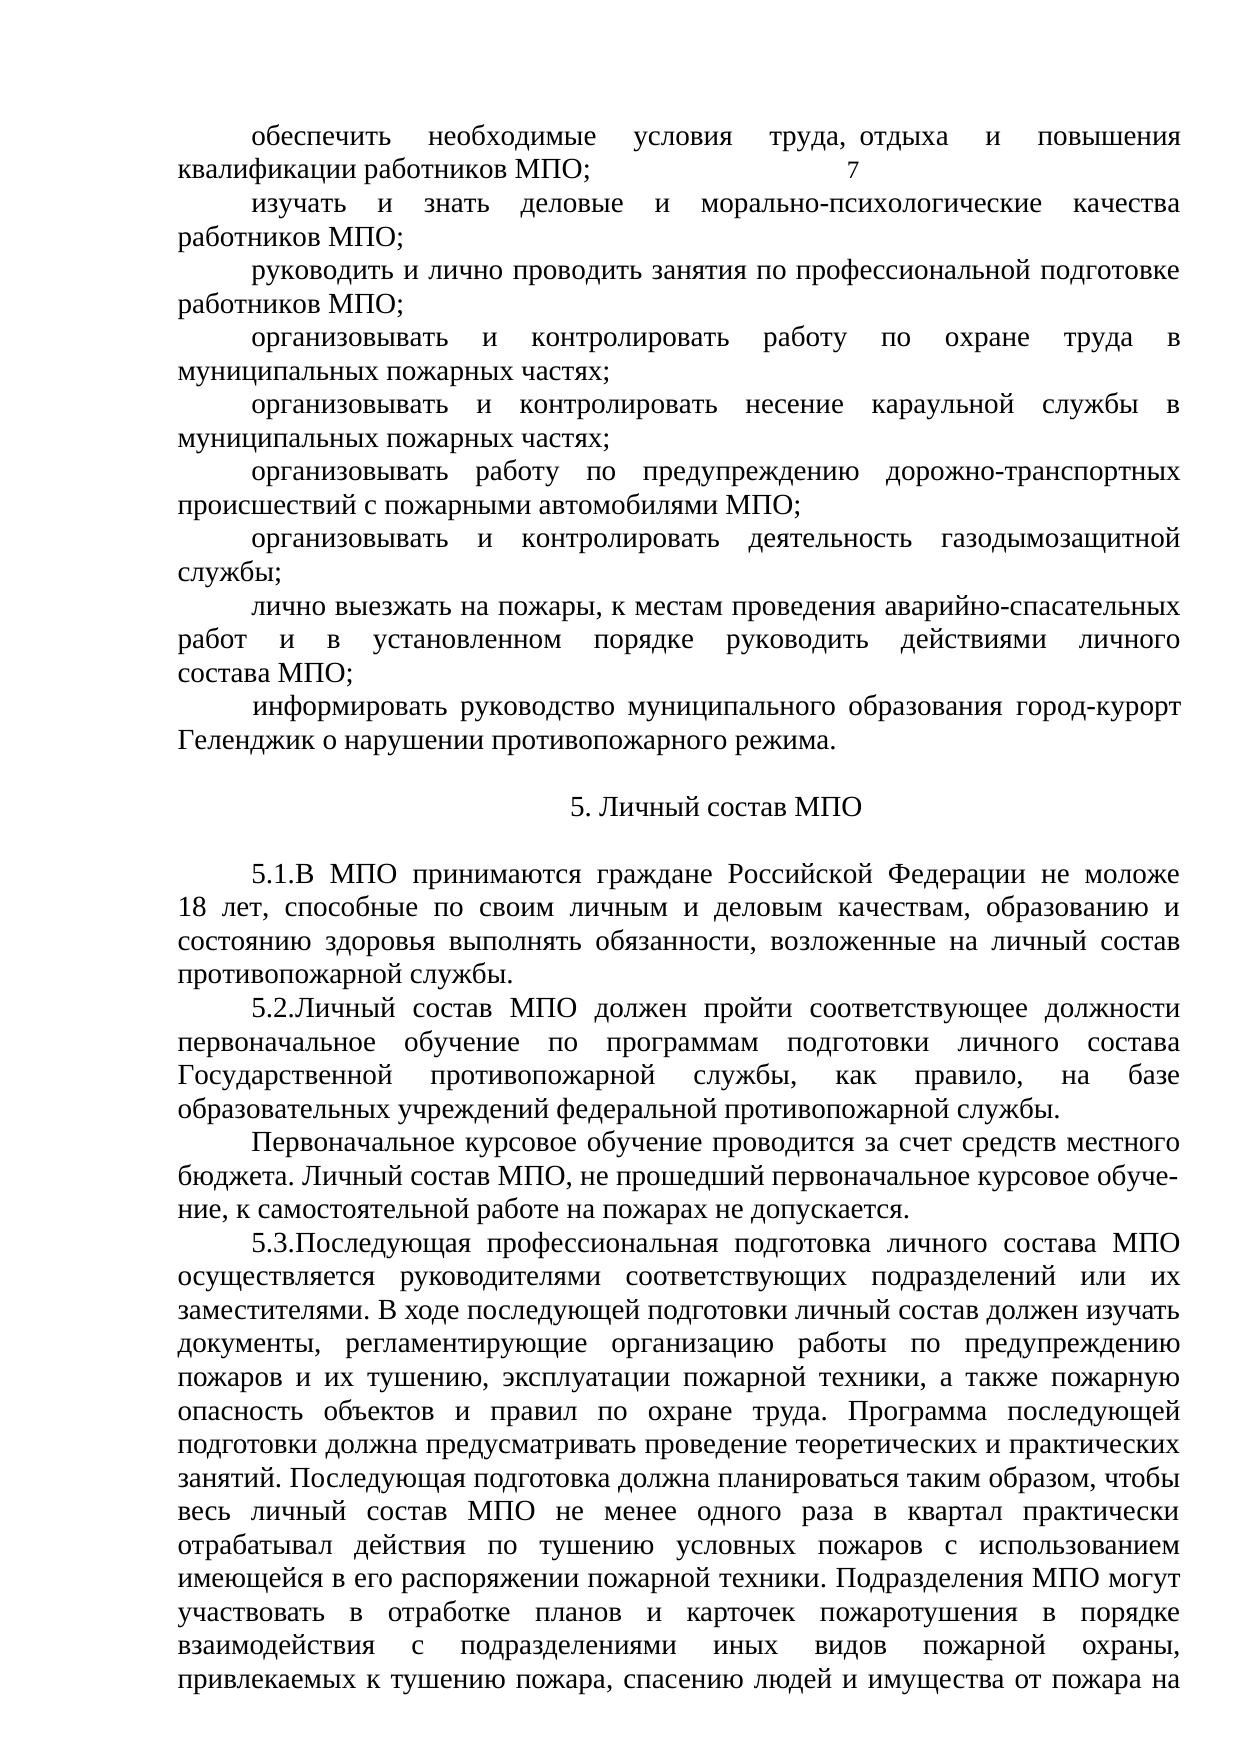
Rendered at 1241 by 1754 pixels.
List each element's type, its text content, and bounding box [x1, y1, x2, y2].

text информировать руководство муниципального образования город-курорт Геленджик о нарушении противопожарного режима. [177, 688, 1181, 755]
text организовывать и контролировать несение караульной службы в муниципальных пожарных частях; [177, 386, 1181, 453]
text организовывать и контролировать работу по охране труда в муниципальных пожарных частях; [177, 319, 1181, 386]
text лично выезжать на пожары, к местам проведения аварийно-спасательных работ и в установленном порядке руководить действиями личного состава МПО; [177, 588, 1181, 688]
text изучать и знать деловые и морально-психологические качества работников МПО; [177, 185, 1181, 252]
text организовывать и контролировать деятельность газодымозащитной службы; [177, 521, 1181, 588]
text обеспечить необходимые условия труда, отдыха и повышения квалификации работников МПО; [177, 118, 1181, 185]
text ние, к самостоятельной работе на пожарах не допускается. [177, 1191, 1181, 1225]
text руководить и лично проводить занятия по профессиональной подготовке работников МПО; [177, 252, 1181, 319]
text 5. Личный состав МПО [177, 789, 1181, 822]
text 5.2.Личный состав МПО должен пройти соответствующее должности первоначальное обучение по программам подготовки личного состава Государственной противопожарной службы, как правило, на базе образовательных учреждений федеральной противопожарной службы. [177, 990, 1181, 1124]
text организовывать работу по предупреждению дорожно-транспортных происшествий с пожарными автомобилями МПО; [177, 453, 1181, 521]
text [177, 1225, 1181, 1694]
text Первоначальное курсовое обучение проводится за счет средств местного бюджета. Личный состав МПО, не прошедший первоначальное курсовое обуче- [177, 1124, 1181, 1191]
text 5.1.В МПО принимаются граждане Российской Федерации не моложе 18 лет, способные по своим личным и деловым качествам, образованию и состоянию здоровья выполнять обязанности, возложенные на личный состав противопожарной службы. [177, 856, 1181, 990]
